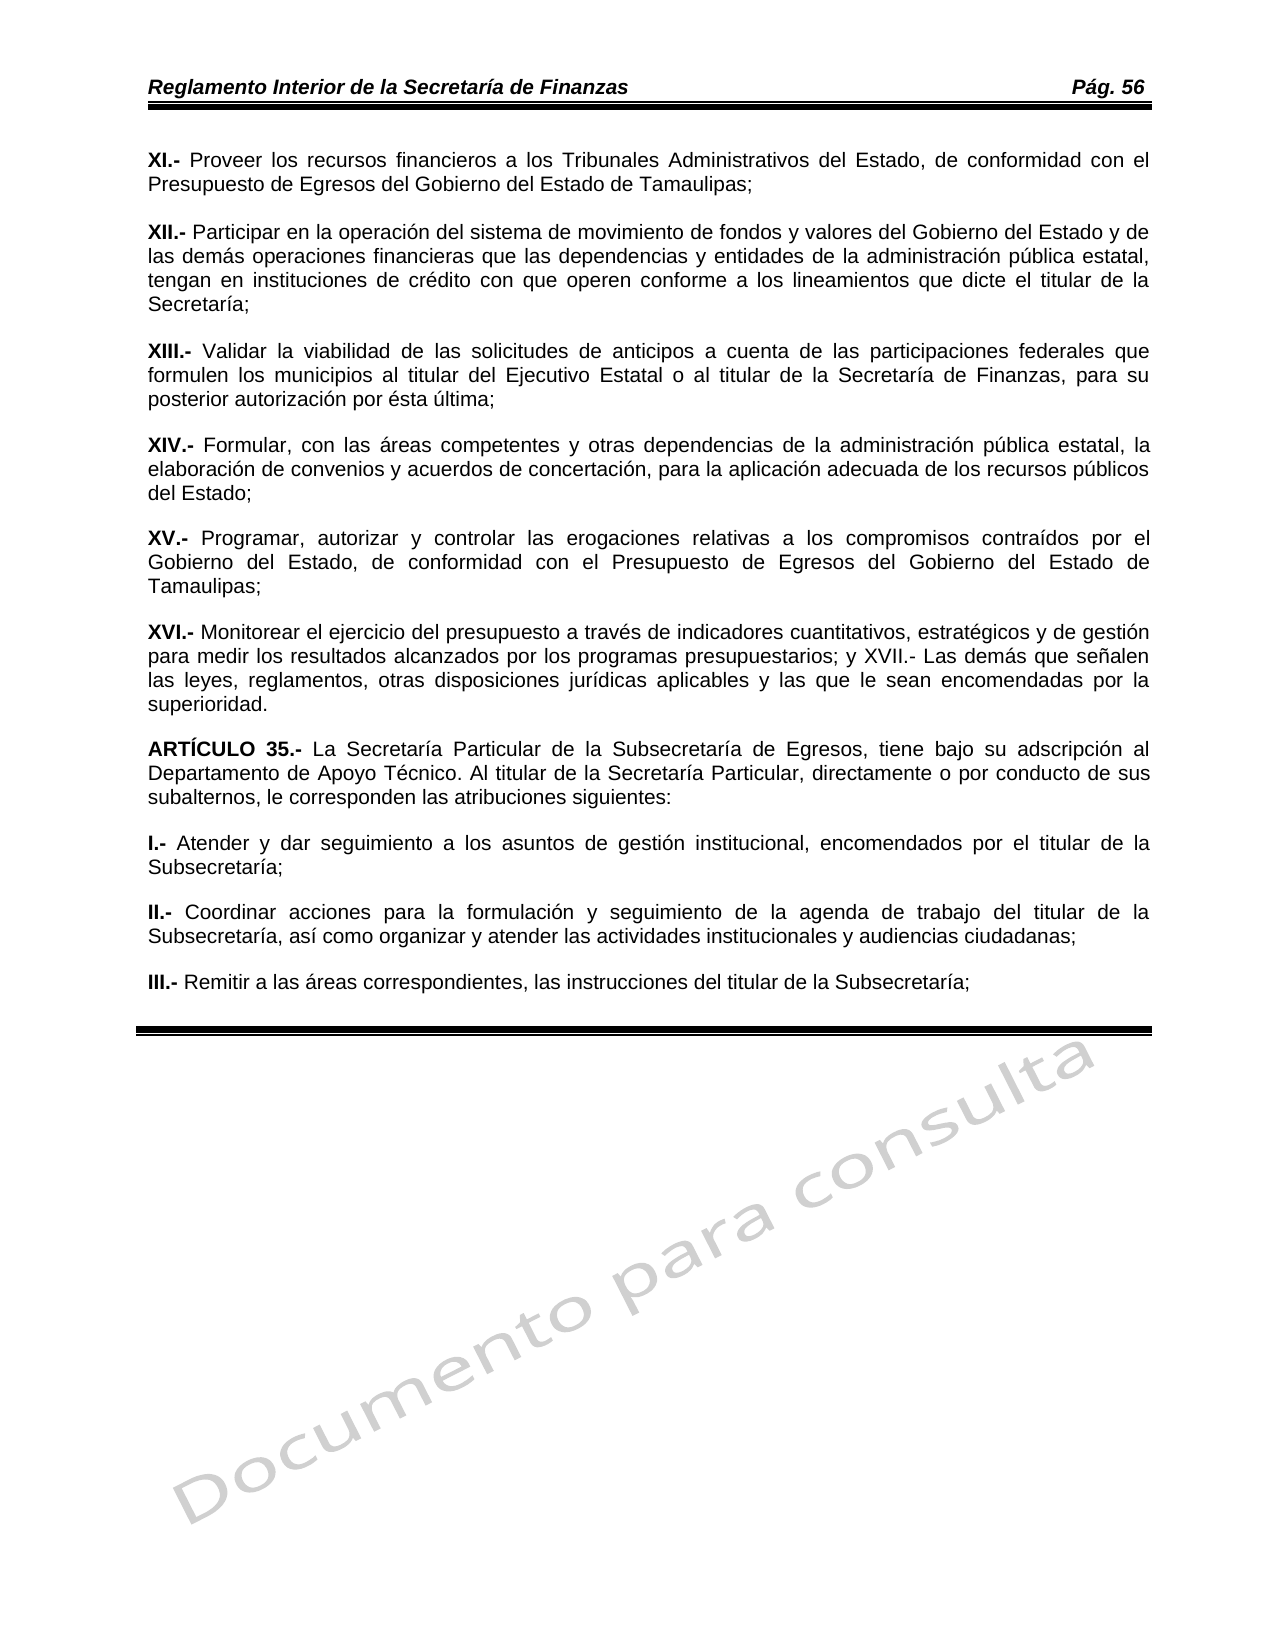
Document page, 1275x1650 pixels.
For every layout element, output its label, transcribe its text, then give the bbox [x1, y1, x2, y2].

text XIII.- Validar la viabilidad de las solicitudes de anticipos a cuenta de las participaciones federales que formulen los municipios al titular del Ejecutivo Estatal o al titular de la Secretaría de Finanzas, para su posterior autorización por ésta última; [148, 339, 1152, 411]
text XIV.- Formular, con las áreas competentes y otras dependencias de la administración pública estatal, la elaboración de convenios y acuerdos de concertación, para la aplicación adecuada de los recursos públicos del Estado; [148, 433, 1152, 505]
text II.- Coordinar acciones para la formulación y seguimiento de la agenda de trabajo del titular de la Subsecretaría, así como organizar y atender las actividades institucionales y audiencias ciudadanas; [148, 900, 1152, 948]
text XVI.- Monitorear el ejercicio del presupuesto a través de indicadores cuantitativos, estratégicos y de gestión para medir los resultados alcanzados por los programas presupuestarios; y XVII.- Las demás que señalen las leyes, reglamentos, otras disposiciones jurídicas aplicables y las que le sean encomendadas por la superioridad. [148, 620, 1152, 716]
text ARTÍCULO 35.- La Secretaría Particular de la Subsecretaría de Egresos, tiene bajo su adscripción al Departamento de Apoyo Técnico. Al titular de la Secretaría Particular, directamente o por conducto de sus subalternos, le corresponden las atribuciones siguientes: [148, 737, 1152, 809]
text I.- Atender y dar seguimiento a los asuntos de gestión institucional, encomendados por el titular de la Subsecretaría; [148, 831, 1152, 878]
text XII.- Participar en la operación del sistema de movimiento de fondos y valores del Gobierno del Estado y de las demás operaciones financieras que las dependencias y entidades de la administración pública estatal, tengan en instituciones de crédito con que operen conforme a los lineamientos que dicte el titular de la Secretaría; [148, 219, 1152, 315]
text III.- Remitir a las áreas correspondientes, las instrucciones del titular de la Subsecretaría; [148, 969, 1152, 993]
text XI.- Proveer los recursos financieros a los Tribunales Administrativos del Estado, de conformidad con el Presupuesto de Egresos del Gobierno del Estado de Tamaulipas; [148, 148, 1152, 196]
text XV.- Programar, autorizar y controlar las erogaciones relativas a los compromisos contraídos por el Gobierno del Estado, de conformidad con el Presupuesto de Egresos del Gobierno del Estado de Tamaulipas; [148, 526, 1152, 598]
